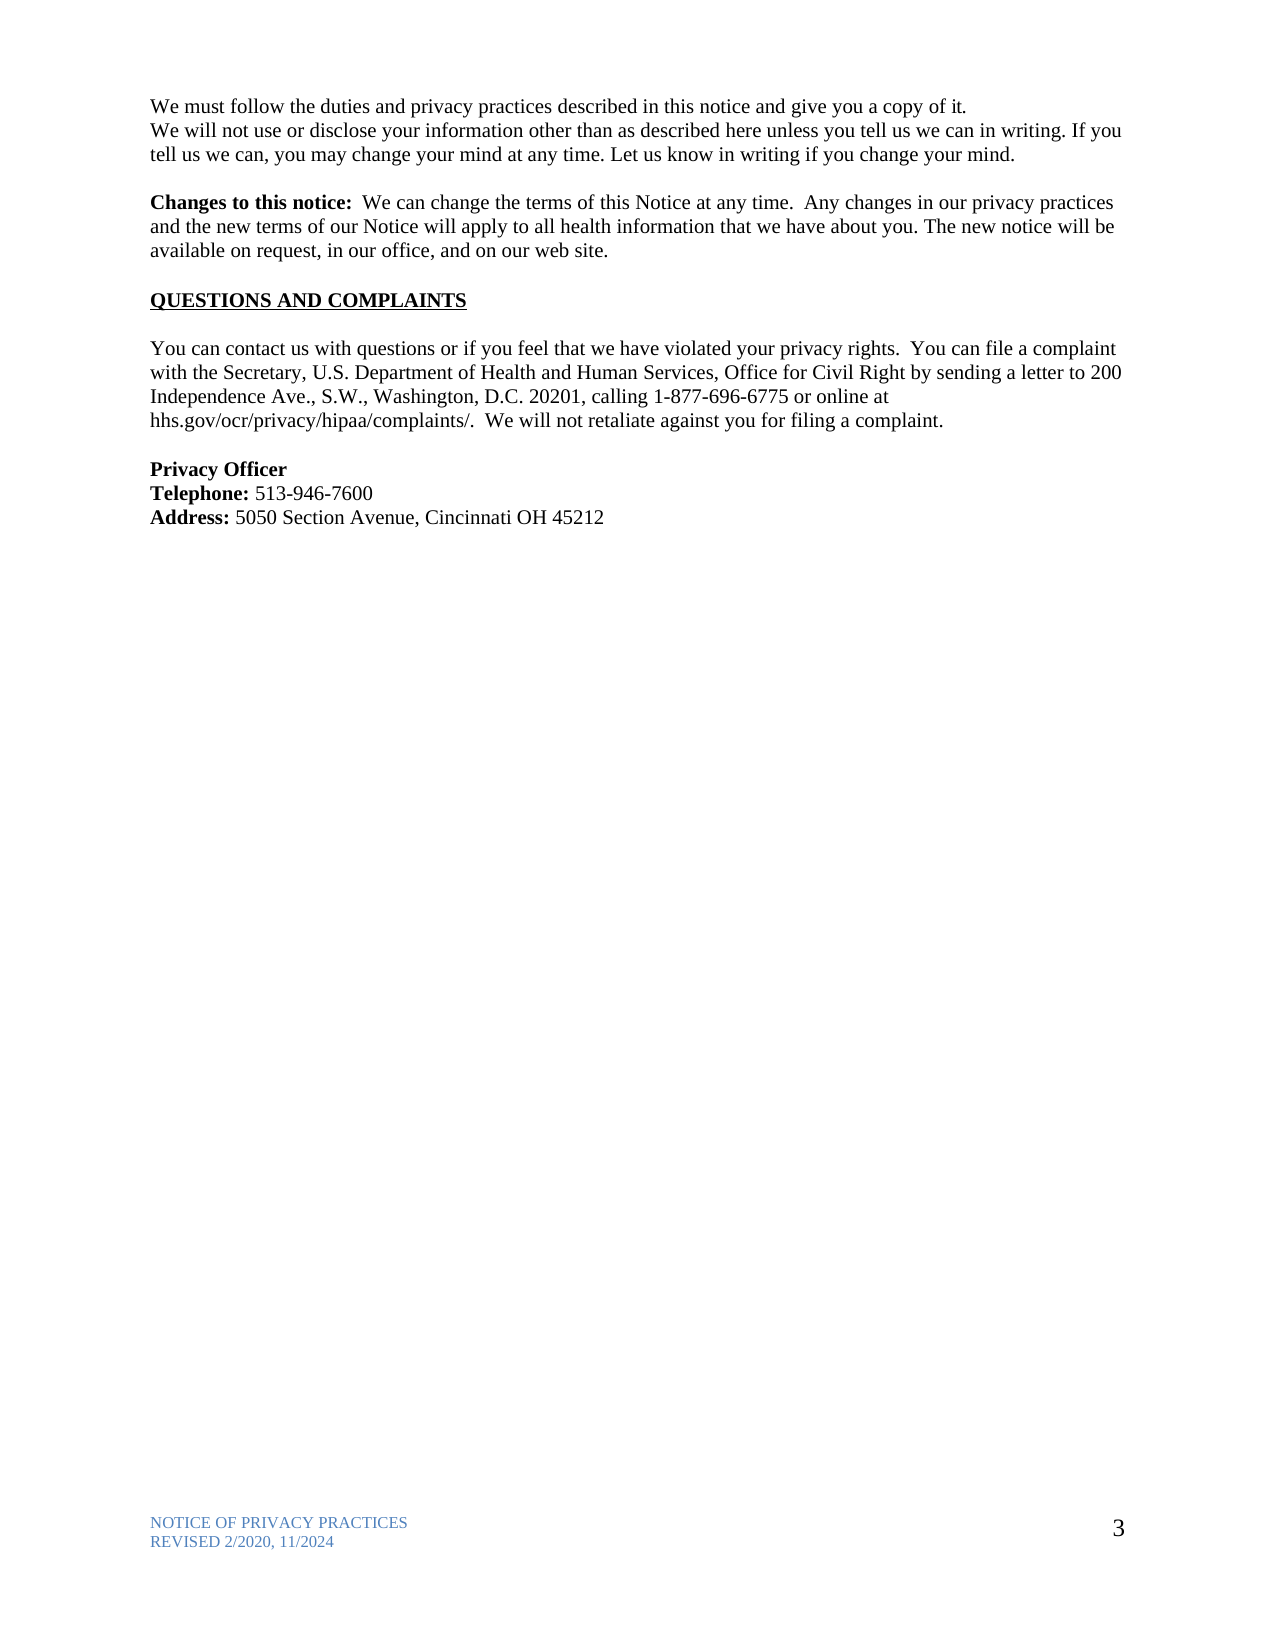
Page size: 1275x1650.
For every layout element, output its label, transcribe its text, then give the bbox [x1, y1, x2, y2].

text Changes to this notice: We can change the terms of this Notice at any time. Any changes in our privacy practices and the new terms of our Notice will apply to all health information that we have about you. The new notice will be available on request, in our office, and on our web site. [150, 190, 1115, 262]
text We must follow the duties and privacy practices described in this notice and give you a copy of it. [150, 93, 1135, 118]
subtitle QUESTIONS AND COMPLAINTS [150, 288, 1135, 312]
text Privacy Officer Telephone: 513-946-7600 [150, 456, 373, 504]
text Address: 5050 Section Avenue, Cincinnati OH 45212 [150, 505, 1135, 529]
text We will not use or disclose your information other than as described here unless you tell us we can in writing. If you tell us we can, you may change your mind at any time. Let us know in writing if you change your mind. [150, 118, 1122, 166]
text You can contact us with questions or if you feel that we have violated your privacy rights. You can file a complaint with the Secretary, U.S. Department of Health and Human Services, Office for Civil Right by sending a letter to 200 Independence Ave., S.W., Washington, D.C. 20201, calling 1-877-696-6775 or online at hhs.gov/ocr/privacy/hipaa/complaints/. We will not retaliate against you for filing a complaint. [150, 336, 1135, 432]
